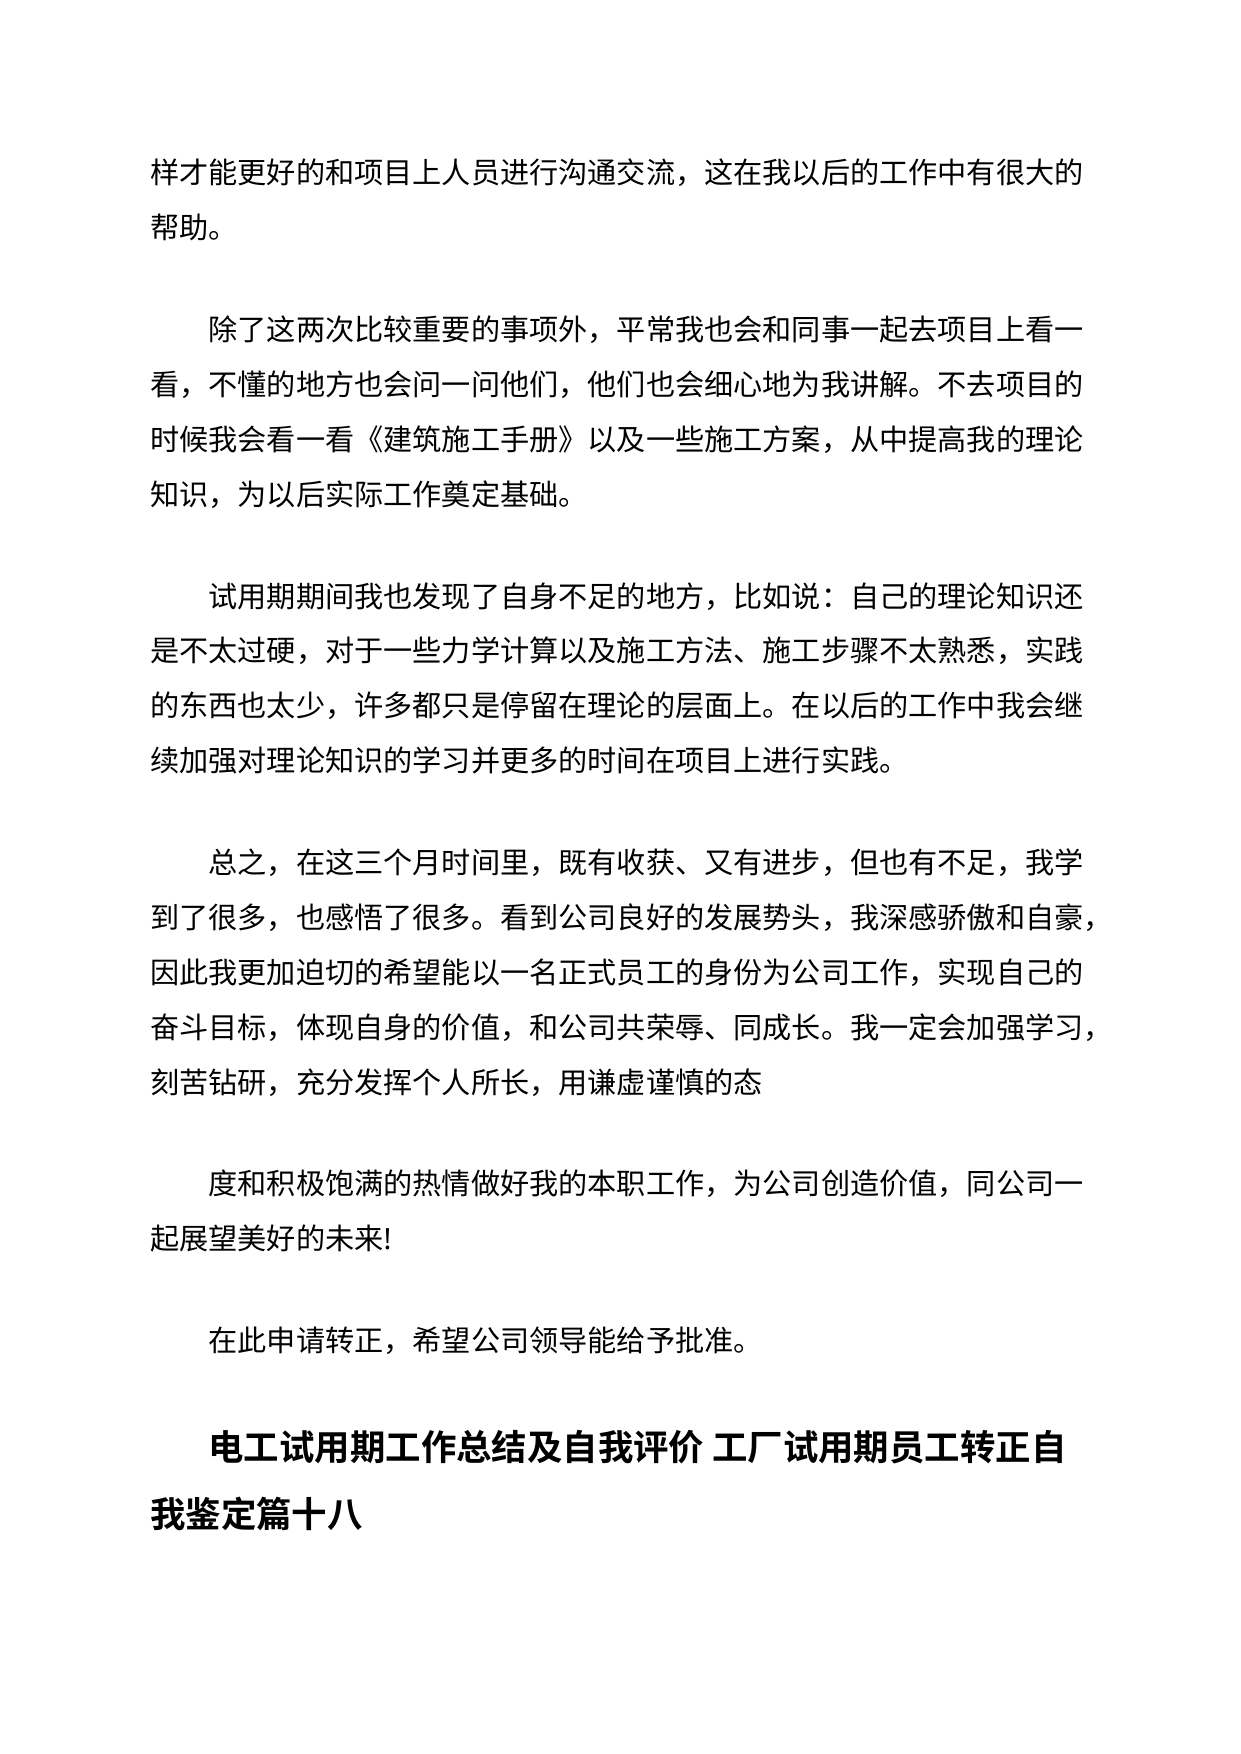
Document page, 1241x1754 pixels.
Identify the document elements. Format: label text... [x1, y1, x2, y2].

text 度和积极饱满的热情做好我的本职工作，为公司创造价值，同公司一起展望美好的未来! [150, 1161, 1090, 1258]
text 总之，在这三个月时间里，既有收获、又有进步，但也有不足，我学到了很多，也感悟了很多。看到公司良好的发展势头，我深感骄傲和自豪，因此我更加迫切的希望能以一名正式员工的身份为公司工作，实现自己的奋斗目标，体现自身的价值，和公司共荣辱、同成长。我一定会加强学习，刻苦钻研，充分发挥个人所长，用谦虚谨慎的态 [150, 839, 1090, 1101]
text 电工试用期工作总结及自我评价 工厂试用期员工转正自我鉴定篇十八 [150, 1419, 1090, 1537]
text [150, 150, 1090, 247]
text 试用期期间我也发现了自身不足的地方，比如说：自己的理论知识还是不太过硬，对于一些力学计算以及施工方法、施工步骤不太熟悉，实践的东西也太少，许多都只是停留在理论的层面上。在以后的工作中我会继续加强对理论知识的学习并更多的时间在项目上进行实践。 [150, 573, 1090, 780]
text 除了这两次比较重要的事项外，平常我也会和同事一起去项目上看一看，不懂的地方也会问一问他们，他们也会细心地为我讲解。不去项目的时候我会看一看《建筑施工手册》以及一些施工方案，从中提高我的理论知识，为以后实际工作奠定基础。 [150, 307, 1090, 514]
text 在此申请转正，希望公司领导能给予批准。 [150, 1318, 1090, 1360]
